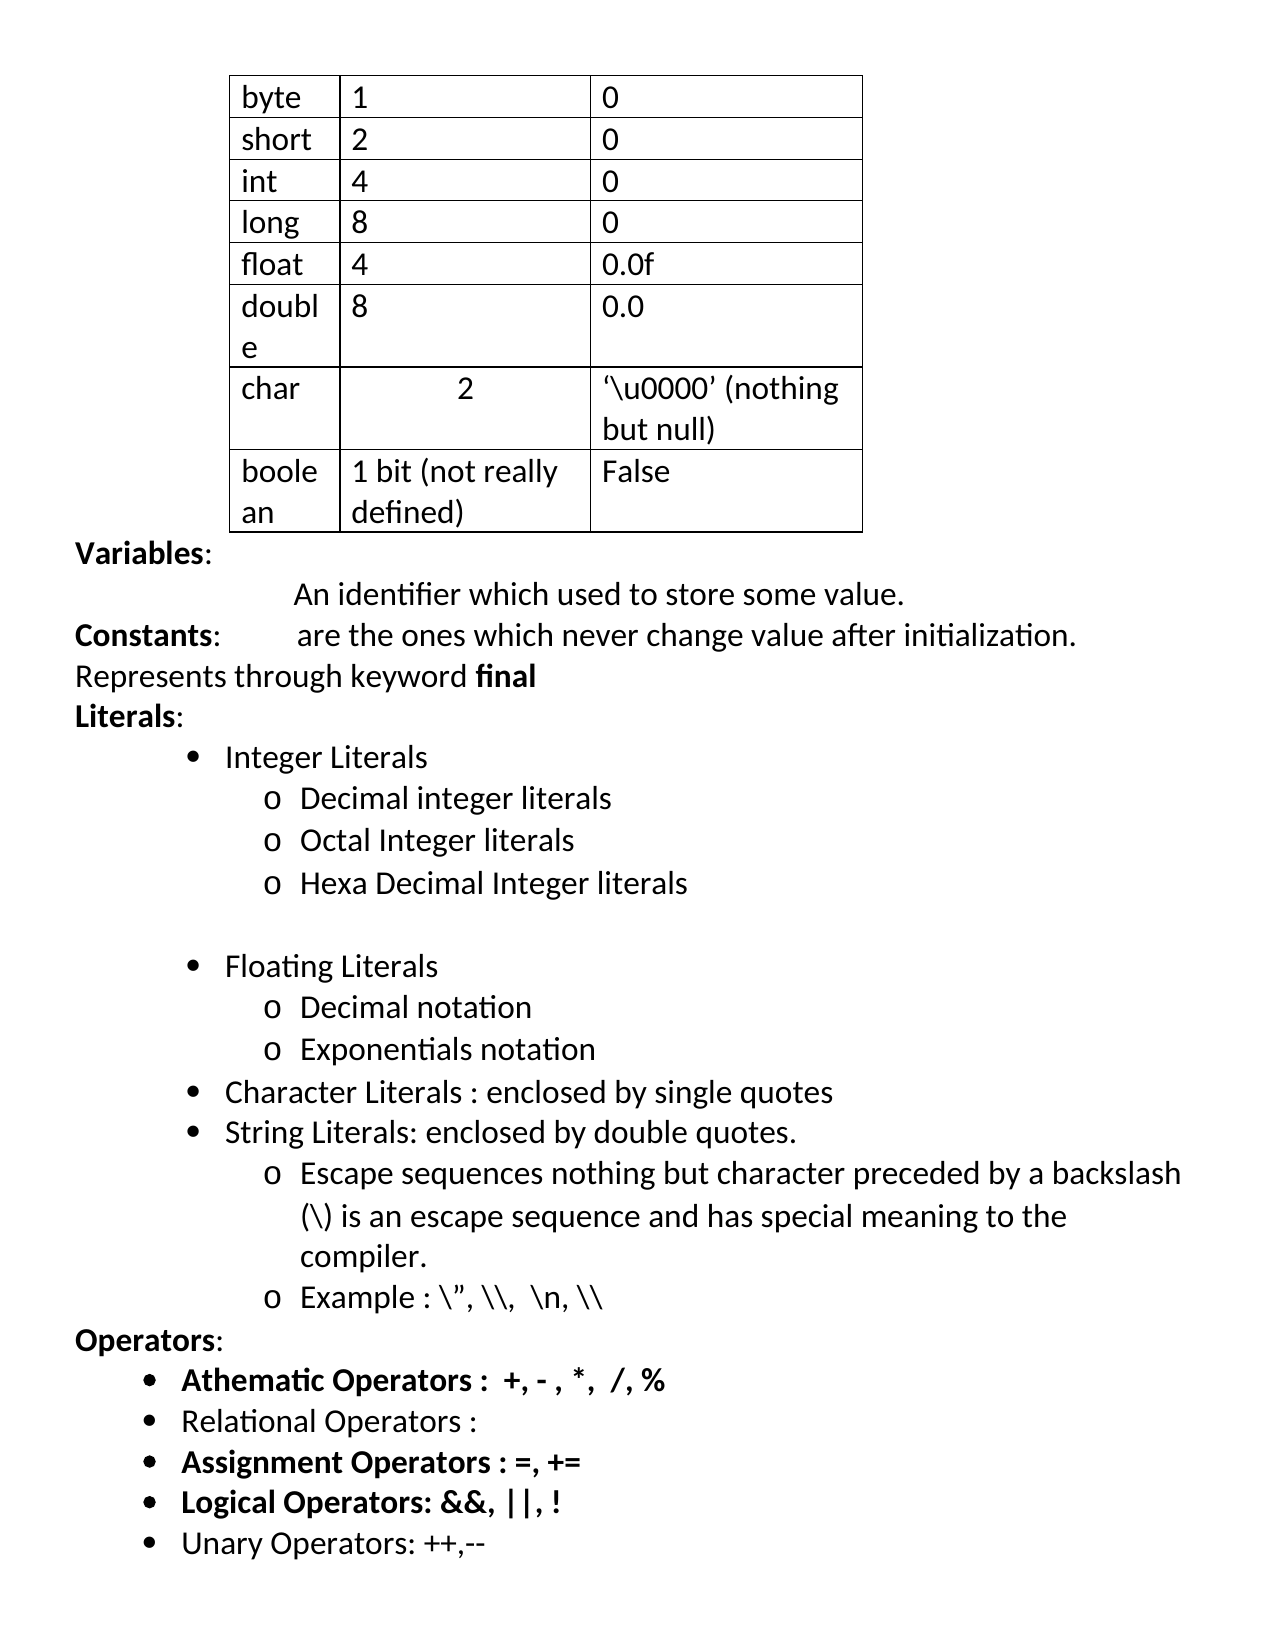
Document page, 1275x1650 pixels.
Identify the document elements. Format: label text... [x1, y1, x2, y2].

list Logical Operators: &&, ||, ! [144, 1482, 1200, 1522]
table_cell 0.0f [591, 243, 862, 284]
list Example : \”, \\, \n, \\ [262, 1276, 1200, 1319]
table_cell 0 [591, 201, 862, 242]
table_cell 4 [341, 160, 590, 200]
list String Literals: enclosed by double quotes. [187, 1111, 1200, 1152]
list Unary Operators: ++,-- [144, 1522, 1200, 1563]
list Decimal notation [262, 986, 1200, 1028]
list Exponentials notation [262, 1028, 1200, 1071]
list Octal Integer literals [262, 819, 1200, 862]
table_cell 4 [341, 243, 590, 284]
text An identifier which used to store some value. [75, 573, 1200, 614]
table_cell int [230, 160, 339, 200]
table_cell long [230, 201, 339, 242]
table_cell 8 [341, 285, 590, 366]
list Assignment Operators : =, += [144, 1441, 1200, 1482]
table_cell 0 [591, 118, 862, 158]
table_cell 1 [341, 76, 590, 117]
list Athematic Operators : +, - , *, /, % [144, 1359, 1200, 1400]
text Literals: [75, 695, 1200, 736]
table_cell 0 [591, 76, 862, 117]
table_cell 1 bit (not really defined) [341, 450, 590, 531]
table_cell float [230, 243, 339, 284]
table_cell 0 [591, 160, 862, 200]
table_cell byte [230, 76, 339, 117]
list Relational Operators : [144, 1400, 1200, 1441]
table_cell 8 [341, 201, 590, 242]
table_cell 2 [341, 118, 590, 158]
table_cell boolean [230, 450, 339, 531]
text Constants: are the ones which never change value after initialization. Represents through keyword final [75, 614, 1200, 695]
table_cell False [591, 450, 862, 531]
table_cell ‘\u0000’ (nothing but null) [591, 368, 862, 449]
list Integer Literals [187, 736, 1200, 777]
table_cell 0.0 [591, 285, 862, 366]
text Operators: [75, 1319, 1200, 1359]
table_cell short [230, 118, 339, 158]
list Hexa Decimal Integer literals [262, 862, 1200, 904]
list Escape sequences nothing but character preceded by a backslash (\) is an escape sequence and has special meaning to the compiler. [262, 1152, 1200, 1276]
table_cell 2 [341, 368, 590, 449]
table_cell double [230, 285, 339, 366]
list Floating Literals [187, 945, 1200, 986]
table_cell char [230, 368, 339, 449]
text Variables: [75, 532, 1200, 573]
list Decimal integer literals [262, 777, 1200, 819]
list Character Literals : enclosed by single quotes [187, 1071, 1200, 1111]
